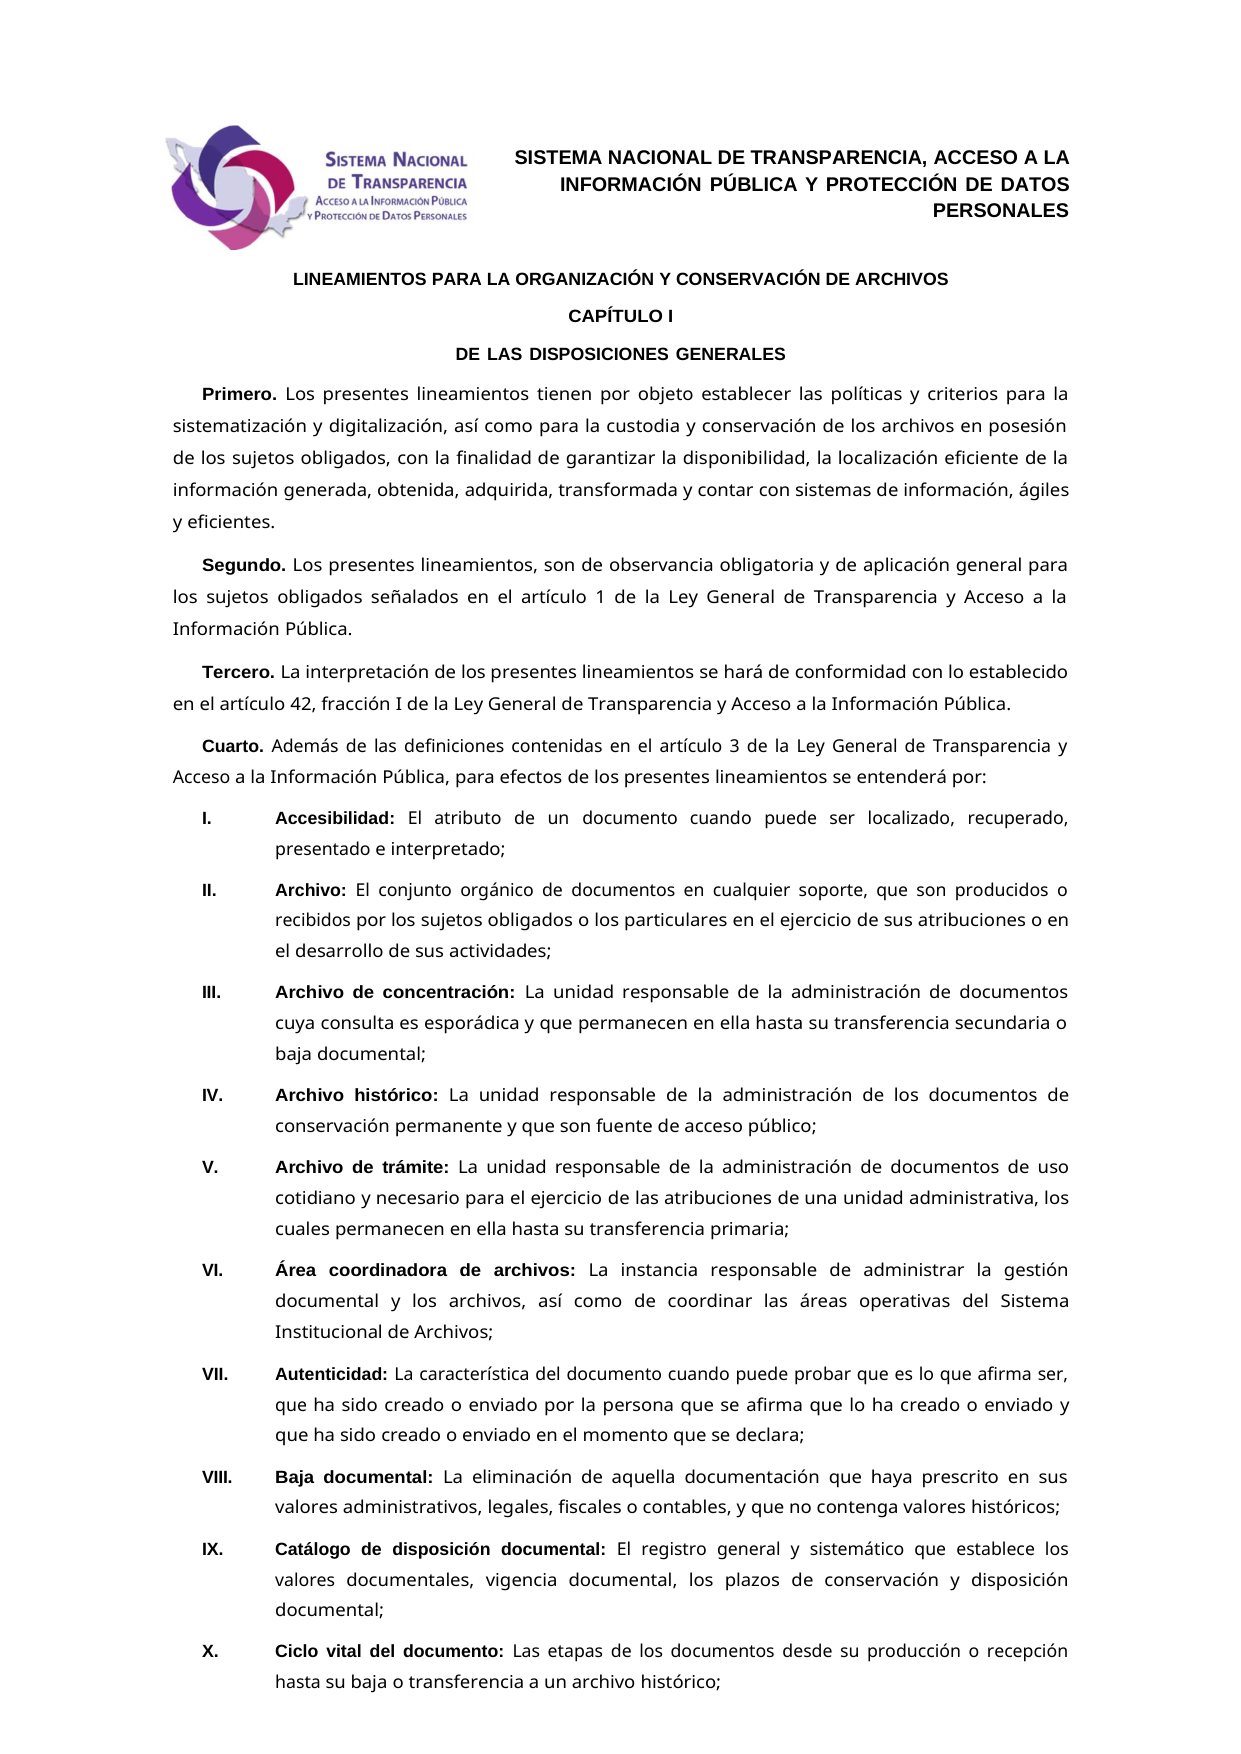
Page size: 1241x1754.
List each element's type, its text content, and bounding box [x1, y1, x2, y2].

text Primero. Los presentes lineamientos tienen por objeto establecer las políticas y criterios para la sistematización y digitalización, así como para la custodia y conservación de los archivos en posesión de los sujetos obligados, con la finalidad de garantizar la disponibilidad, la localización eficiente de la información generada, obtenida, adquirida, transformada y contar con sistemas de información, ágiles y eficientes. [173, 382, 1069, 534]
list Catálogo de disposición documental: El registro general y sistemático que establece los valores documentales, vigencia documental, los plazos de conservación y disposición documental; [202, 1536, 1069, 1622]
text Segundo. Los presentes lineamientos, son de observancia obligatoria y de aplicación general para los sujetos obligados señalados en el artículo 1 de la Ley General de Transparencia y Acceso a la Información Pública. [173, 553, 1069, 641]
text Tercero. La interpretación de los presentes lineamientos se hará de conformidad con lo establecido en el artículo 42, fracción I de la Ley General de Transparencia y Acceso a la Información Pública. [173, 659, 1069, 716]
list Accesibilidad: El atributo de un documento cuando puede ser localizado, recuperado, presentado e interpretado; [202, 805, 1069, 860]
text LINEAMIENTOS PARA LA ORGANIZACIÓN Y CONSERVACIÓN DE ARCHIVOS CAPÍTULO I [291, 269, 950, 327]
list Ciclo vital del documento: Las etapas de los documentos desde su producción o recepción hasta su baja o transferencia a un archivo histórico; [202, 1639, 1069, 1694]
text Cuarto. Además de las definiciones contenidas en el artículo 3 de la Ley General de Transparencia y Acceso a la Información Pública, para efectos de los presentes lineamientos se entenderá por: [173, 733, 1069, 788]
list Archivo: El conjunto orgánico de documentos en cualquier soporte, que son producidos o recibidos por los sujetos obligados o los particulares en el ejercicio de sus atribuciones o en el desarrollo de sus actividades; [202, 877, 1069, 963]
list Archivo de trámite: La unidad responsable de la administración de documentos de uso cotidiano y necesario para el ejercicio de las atribuciones de una unidad administrativa, los cuales permanecen en ella hasta su transferencia primaria; [202, 1154, 1069, 1240]
list Archivo de concentración: La unidad responsable de la administración de documentos cuya consulta es esporádica y que permanecen en ella hasta su transferencia secundaria o baja documental; [202, 979, 1069, 1065]
list Baja documental: La eliminación de aquella documentación que haya prescrito en sus valores administrativos, legales, fiscales o contables, y que no contenga valores históricos; [202, 1464, 1069, 1519]
list Autenticidad: La característica del documento cuando puede probar que es lo que afirma ser, que ha sido creado o enviado por la persona que se afirma que lo ha creado o enviado y que ha sido creado o enviado en el momento que se declara; [202, 1361, 1069, 1447]
list Área coordinadora de archivos: La instancia responsable de administrar la gestión documental y los archivos, así como de coordinar las áreas operativas del Sistema Institucional de Archivos; [202, 1257, 1069, 1344]
text DE LAS DISPOSICIONES GENERALES [291, 344, 950, 364]
picture [163, 125, 474, 250]
list Archivo histórico: La unidad responsable de la administración de los documentos de conservación permanente y que son fuente de acceso público; [202, 1082, 1069, 1137]
